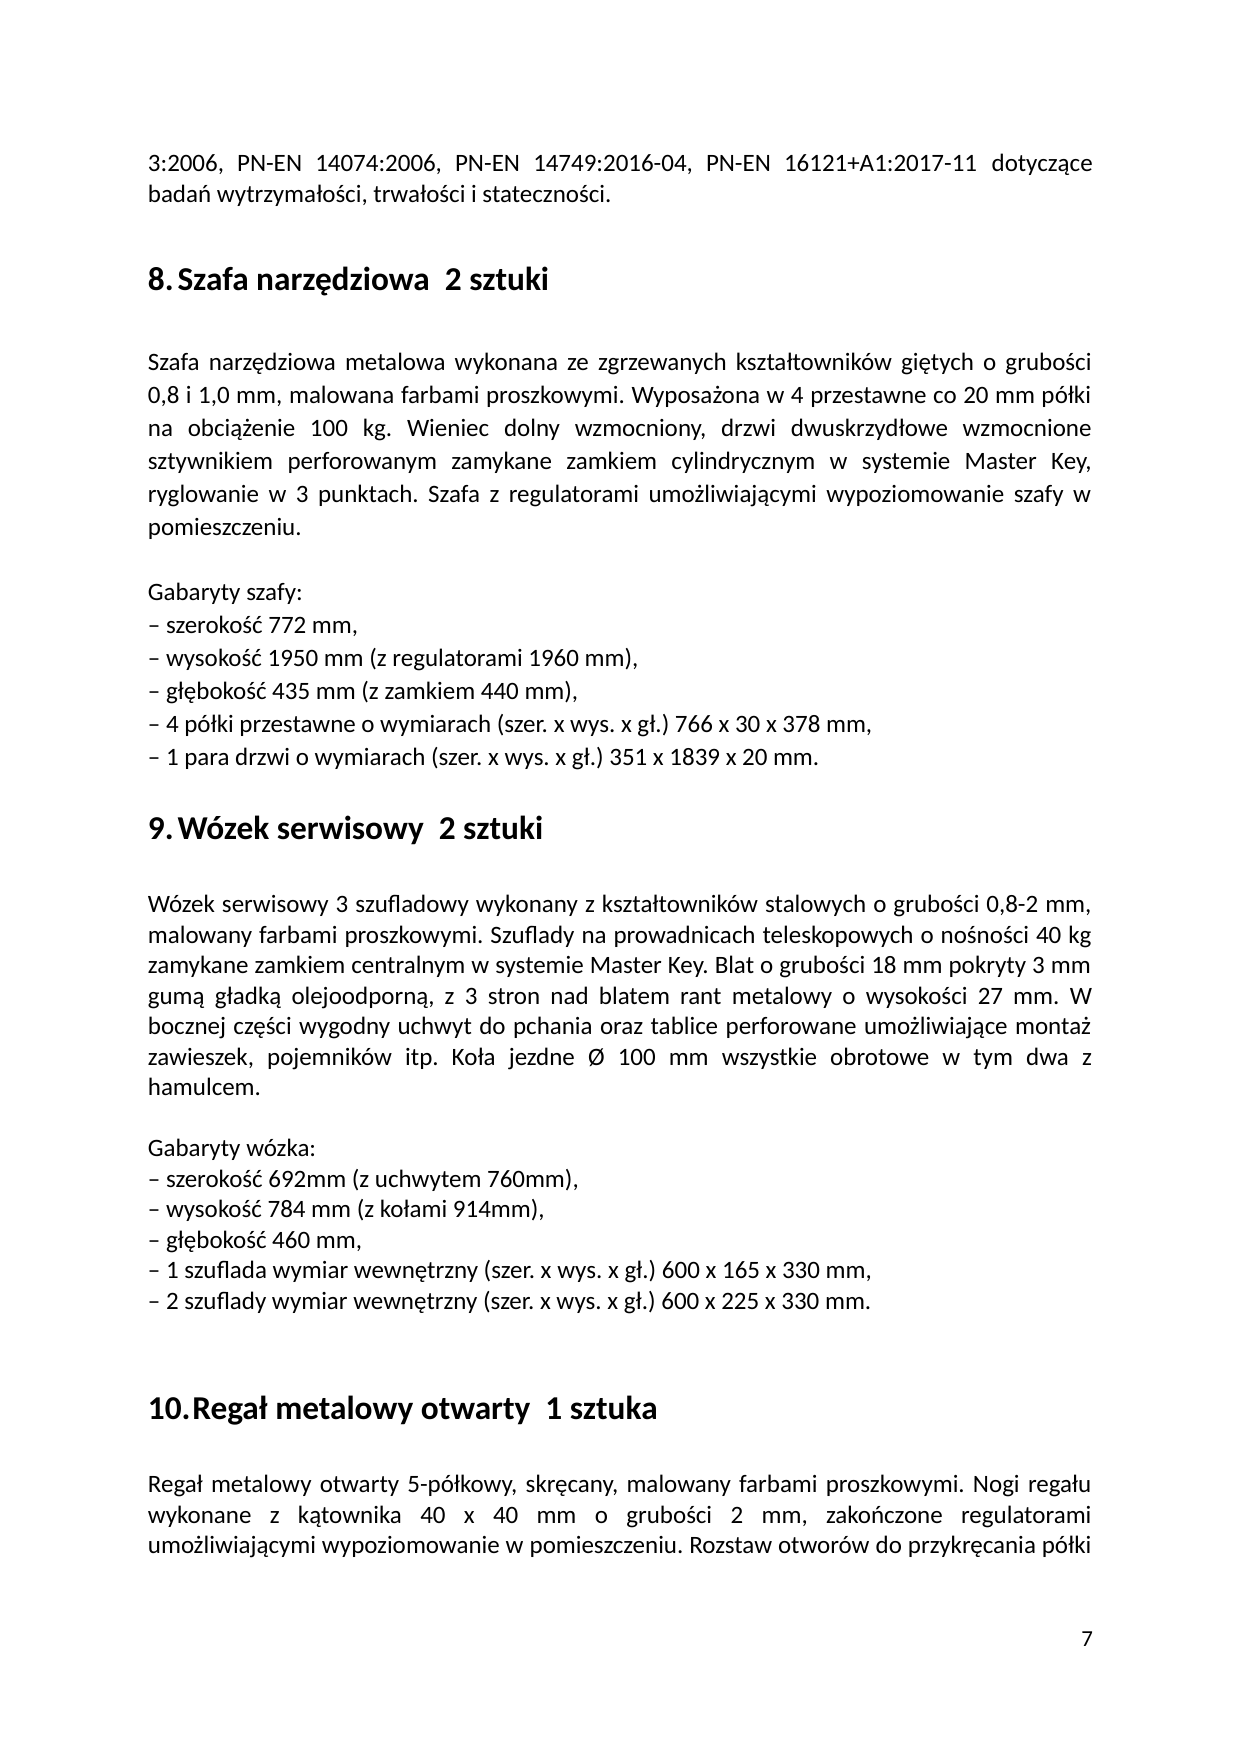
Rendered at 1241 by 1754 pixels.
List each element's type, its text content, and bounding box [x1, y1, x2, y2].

list – wysokość 1950 mm (z regulatorami 1960 mm), [148, 642, 1093, 673]
list – głębokość 460 mm, [148, 1224, 1093, 1255]
list Wózek serwisowy 3 szufladowy wykonany z kształtowników stalowych o grubości 0,8-2 mm, malowany farbami proszkowymi. Szuflady na prowadnicach teleskopowych o nośności 40 kg zamykane zamkiem centralnym w systemie Master Key. Blat o grubości 18 mm pokryty 3 mm gumą gładką olejoodporną, z 3 stron nad blatem rant metalowy o wysokości 27 mm. W bocznej części wygodny uchwyt do pchania oraz tablice perforowane umożliwiające montaż zawieszek, pojemników itp. Koła jezdne Ø 100 mm wszystkie obrotowe w tym dwa z hamulcem. [148, 888, 1093, 1102]
list – szerokość 692mm (z uchwytem 760mm), [148, 1163, 1093, 1194]
list Szafa narzędziowa metalowa wykonana ze zgrzewanych kształtowników giętych o grubości 0,8 i 1,0 mm, malowana farbami proszkowymi. Wyposażona w 4 przestawne co 20 mm półki na obciążenie 100 kg. Wieniec dolny wzmocniony, drzwi dwuskrzydłowe wzmocnione sztywnikiem perforowanym zamykane zamkiem cylindrycznym w systemie Master Key, ryglowanie w 3 punktach. Szafa z regulatorami umożliwiającymi wypoziomowanie szafy w pomieszczeniu. [148, 346, 1093, 541]
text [148, 148, 1093, 209]
list – 2 szuflady wymiar wewnętrzny (szer. x wys. x gł.) 600 x 225 x 330 mm. [148, 1285, 1093, 1316]
list Szafa narzędziowa 2 sztuki [148, 258, 1093, 299]
list – 4 półki przestawne o wymiarach (szer. x wys. x gł.) 766 x 30 x 378 mm, [148, 708, 1093, 739]
list Gabaryty wózka: [148, 1133, 1093, 1163]
list – wysokość 784 mm (z kołami 914mm), [148, 1194, 1093, 1224]
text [148, 1468, 1093, 1560]
list – głębokość 435 mm (z zamkiem 440 mm), [148, 675, 1093, 706]
list – 1 szuflada wymiar wewnętrzny (szer. x wys. x gł.) 600 x 165 x 330 mm, [148, 1255, 1093, 1285]
list Gabaryty szafy: [148, 577, 1093, 607]
list Wózek serwisowy 2 sztuki [148, 807, 1093, 848]
list – 1 para drzwi o wymiarach (szer. x wys. x gł.) 351 x 1839 x 20 mm. [148, 741, 1093, 772]
list – szerokość 772 mm, [148, 609, 1093, 640]
list Regał metalowy otwarty 1 sztuka [148, 1387, 1093, 1428]
